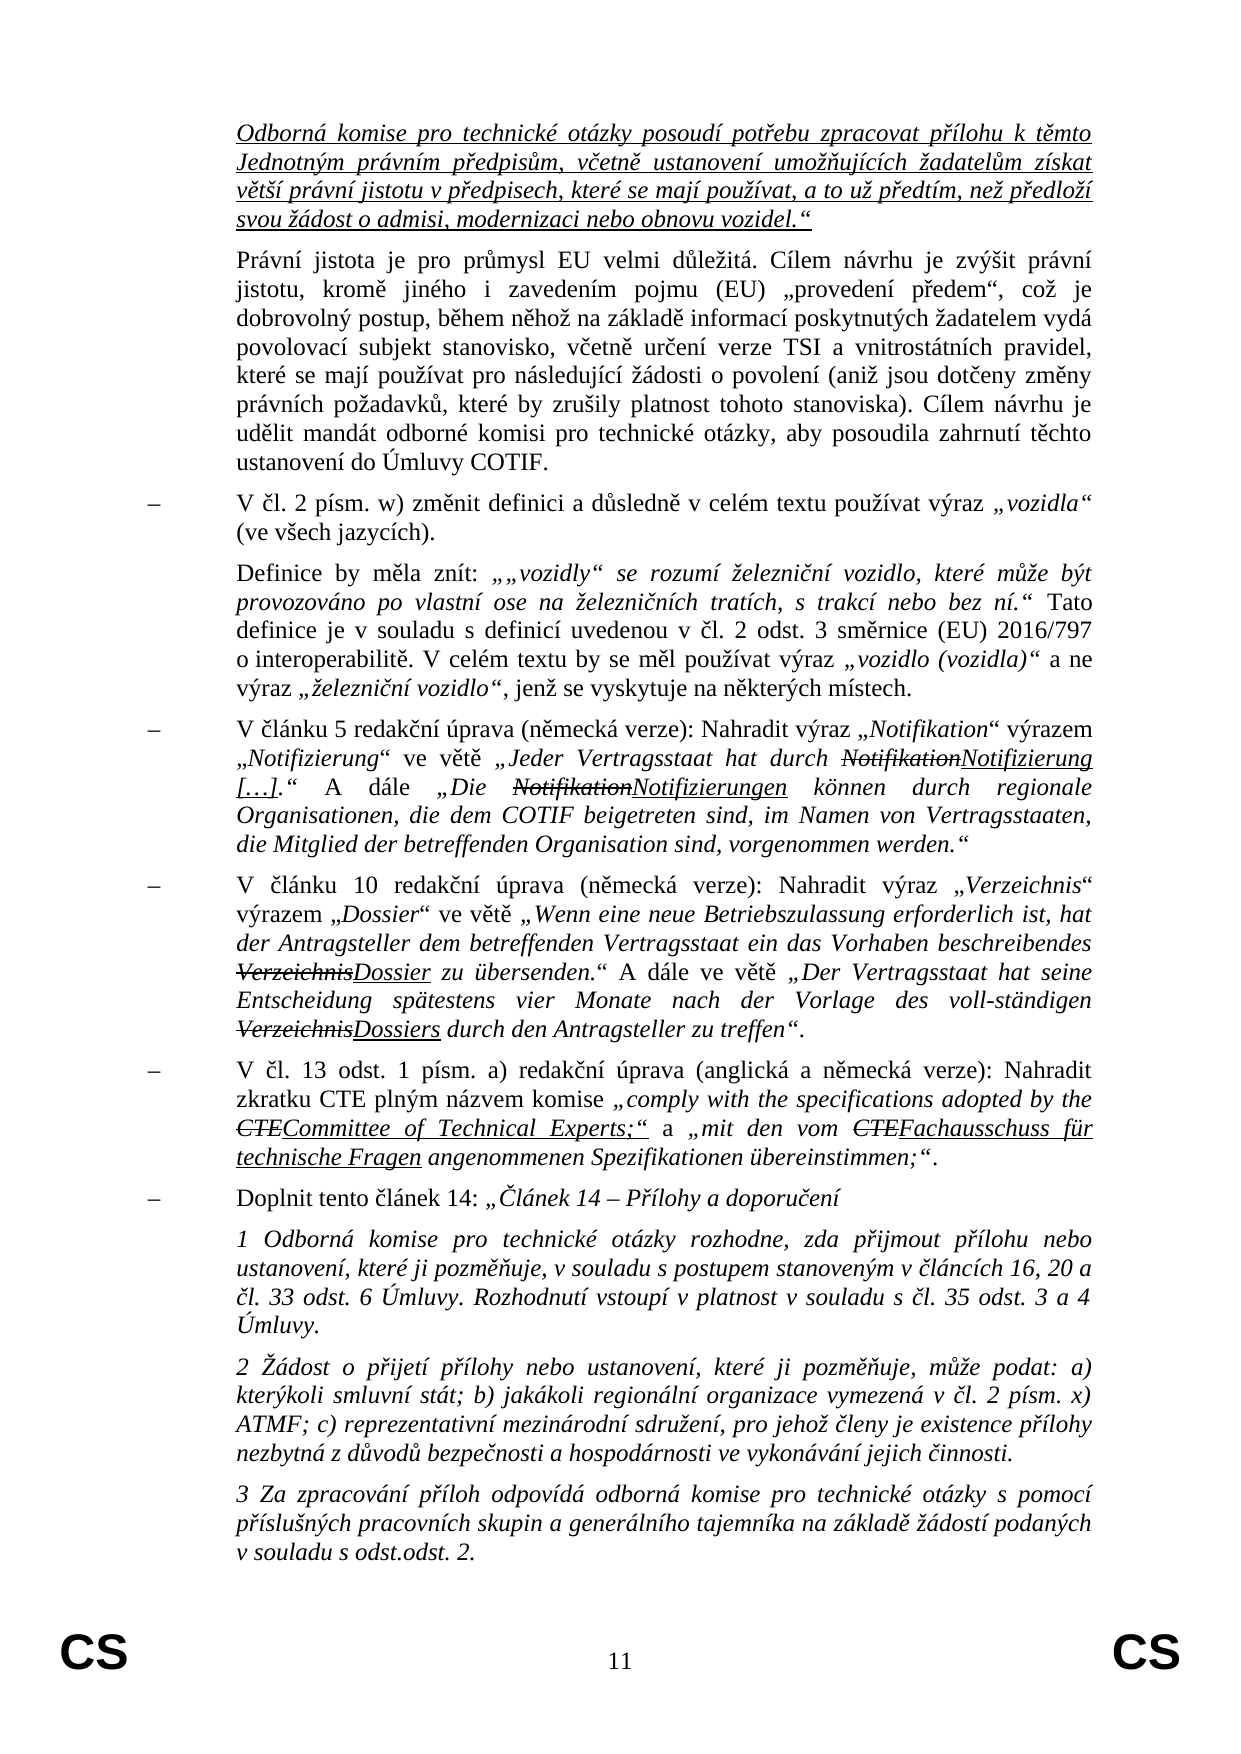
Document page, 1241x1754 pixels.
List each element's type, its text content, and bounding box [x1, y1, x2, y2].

text V čl. 2 písm. w) změnit definici a důsledně v celém textu používat výraz „vozidla“ (ve všech jazycích). [148, 488, 1093, 546]
list V článku 5 redakční úprava (německá verze): Nahradit výraz „Notifikation“ výrazem „Notifizierung“ ve větě „Jeder Vertragsstaat hat durch NotifikationNotifizierung […].“ A dále „Die NotifikationNotifizierungen können durch regionale Organisationen, die dem COTIF beigetreten sind, im Namen von Vertragsstaaten, die Mitglied der betreffenden Organisation sind, vorgenommen werden.“ [148, 714, 1093, 858]
text 2 Žádost o přijetí přílohy nebo ustanovení, které ji pozměňuje, může podat: a) kterýkoli smluvní stát; b) jakákoli regionální organizace vymezená v čl. 2 písm. x) ATMF; c) reprezentativní mezinárodní sdružení, pro jehož členy je existence přílohy nezbytná z důvodů bezpečnosti a hospodárnosti ve vykonávání jejich činnosti. [236, 1352, 1093, 1467]
text Odborná komise pro technické otázky posoudí potřebu zpracovat přílohu k těmto Jednotným právním předpisům, včetně ustanovení umožňujících žadatelům získat větší právní jistotu v předpisech, které se mají používat, a to už předtím, než předloží svou žádost o admisi, modernizaci nebo obnovu vozidel.“ [236, 118, 1093, 172]
text Právní jistota je pro průmysl EU velmi důležitá. Cílem návrhu je zvýšit právní jistotu, kromě jiného i zavedením pojmu (EU) „provedení předem“, což je dobrovolný postup, během něhož na základě informací poskytnutých žadatelem vydá povolovací subjekt stanovisko, včetně určení verze TSI a vnitrostátních pravidel, které se mají používat pro následující žádosti o povolení (aniž jsou dotčeny změny právních požadavků, které by zrušily platnost tohoto stanoviska). Cílem návrhu je udělit mandát odborné komisi pro technické otázky, aby posoudila zahrnutí těchto ustanovení do Úmluvy COTIF. [236, 246, 1093, 476]
text Definice by měla znít: „„vozidly“ se rozumí železniční vozidlo, které může být provozováno po vlastní ose na železničních tratích, s trakcí nebo bez ní.“ Tato definice je v souladu s definicí uvedenou v čl. 2 odst. 3 směrnice (EU) 2016/797 o interoperabilitě. V celém textu by se měl používat výraz „vozidlo (vozidla)“ a ne výraz „železniční vozidlo“, jenž se vyskytuje na některých místech. [236, 558, 1093, 702]
list Doplnit tento článek 14: „Článek 14 – Přílohy a doporučení [148, 1183, 1093, 1212]
text 3 Za zpracování příloh odpovídá odborná komise pro technické otázky s pomocí příslušných pracovních skupin a generálního tajemníka na základě žádostí podaných v souladu s odst.odst. 2. [236, 1479, 1093, 1566]
text Odborná komise pro technické otázky posoudí potřebu zpracovat přílohu k těmto Jednotným právním předpisům, včetně ustanovení umožňujících žadatelům získat větší právní jistotu v předpisech, které se mají používat, a to už předtím, než předloží svou žádost o admisi, modernizaci nebo obnovu vozidel.“ [236, 173, 1093, 201]
list V čl. 13 odst. 1 písm. a) redakční úprava (anglická a německá verze): Nahradit zkratku CTE plným názvem komise „comply with the specifications adopted by the CTECommittee of Technical Experts;“ a „mit den vom CTEFachausschuss für technische Fragen angenommenen Spezifikationen übereinstimmen;“. [148, 1056, 1093, 1171]
list V článku 10 redakční úprava (německá verze): Nahradit výraz „Verzeichnis“ výrazem „Dossier“ ve větě „Wenn eine neue Betriebszulassung erforderlich ist, hat der Antragsteller dem betreffenden Vertragsstaat ein das Vorhaben beschreibendes VerzeichnisDossier zu übersenden.“ A dále ve větě „Der Vertragsstaat hat seine Entscheidung spätestens vier Monate nach der Vorlage des voll-ständigen VerzeichnisDossiers durch den Antragsteller zu treffen“. [148, 871, 1093, 1043]
text 1 Odborná komise pro technické otázky rozhodne, zda přijmout přílohu nebo ustanovení, které ji pozměňuje, v souladu s postupem stanoveným v článcích 16, 20 a čl. 33 odst. 6 Úmluvy. Rozhodnutí vstoupí v platnost v souladu s čl. 35 odst. 3 a 4 Úmluvy. [236, 1224, 1093, 1339]
text Odborná komise pro technické otázky posoudí potřebu zpracovat přílohu k těmto Jednotným právním předpisům, včetně ustanovení umožňujících žadatelům získat větší právní jistotu v předpisech, které se mají používat, a to už předtím, než předloží svou žádost o admisi, modernizaci nebo obnovu vozidel.“ [236, 202, 1093, 233]
